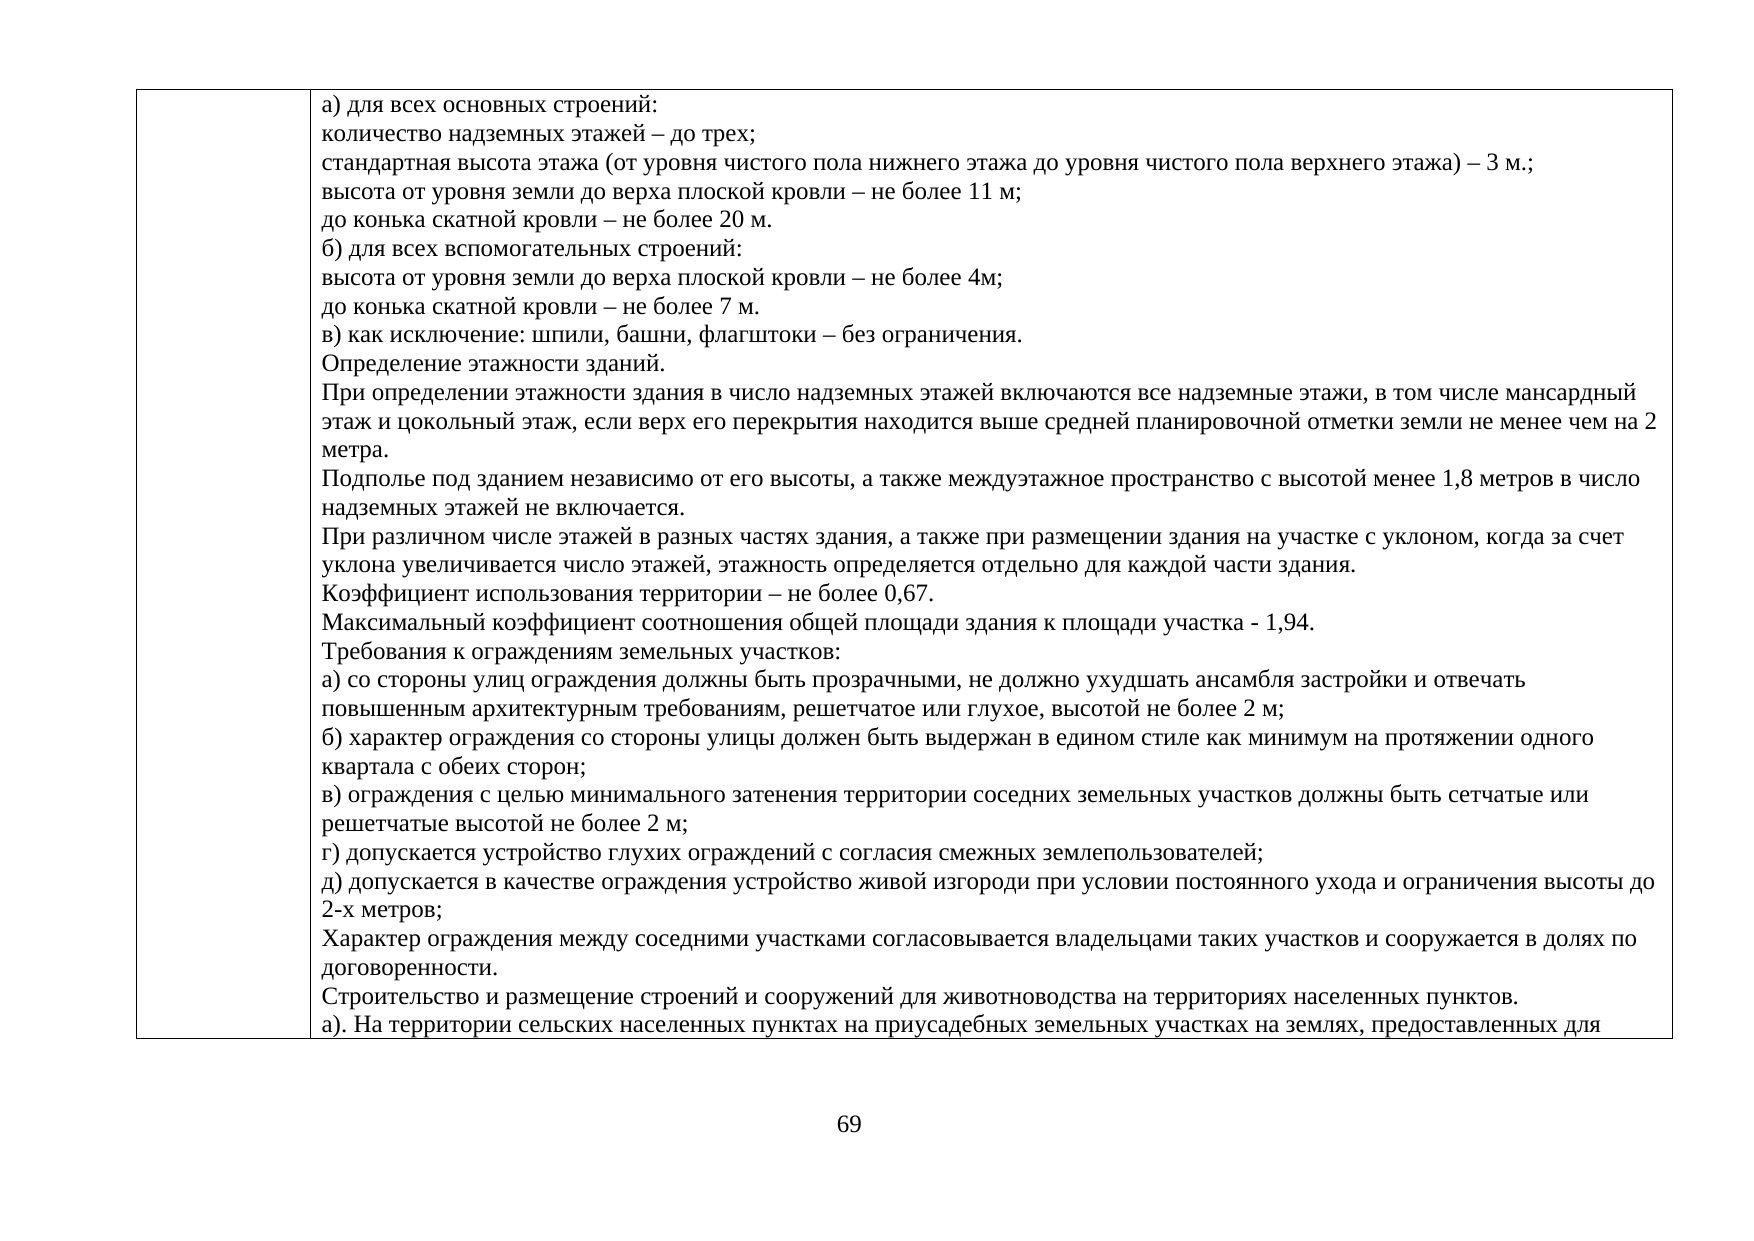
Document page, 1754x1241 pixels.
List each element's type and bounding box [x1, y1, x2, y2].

table_cell [137, 90, 310, 1038]
table_cell [311, 90, 1672, 1038]
